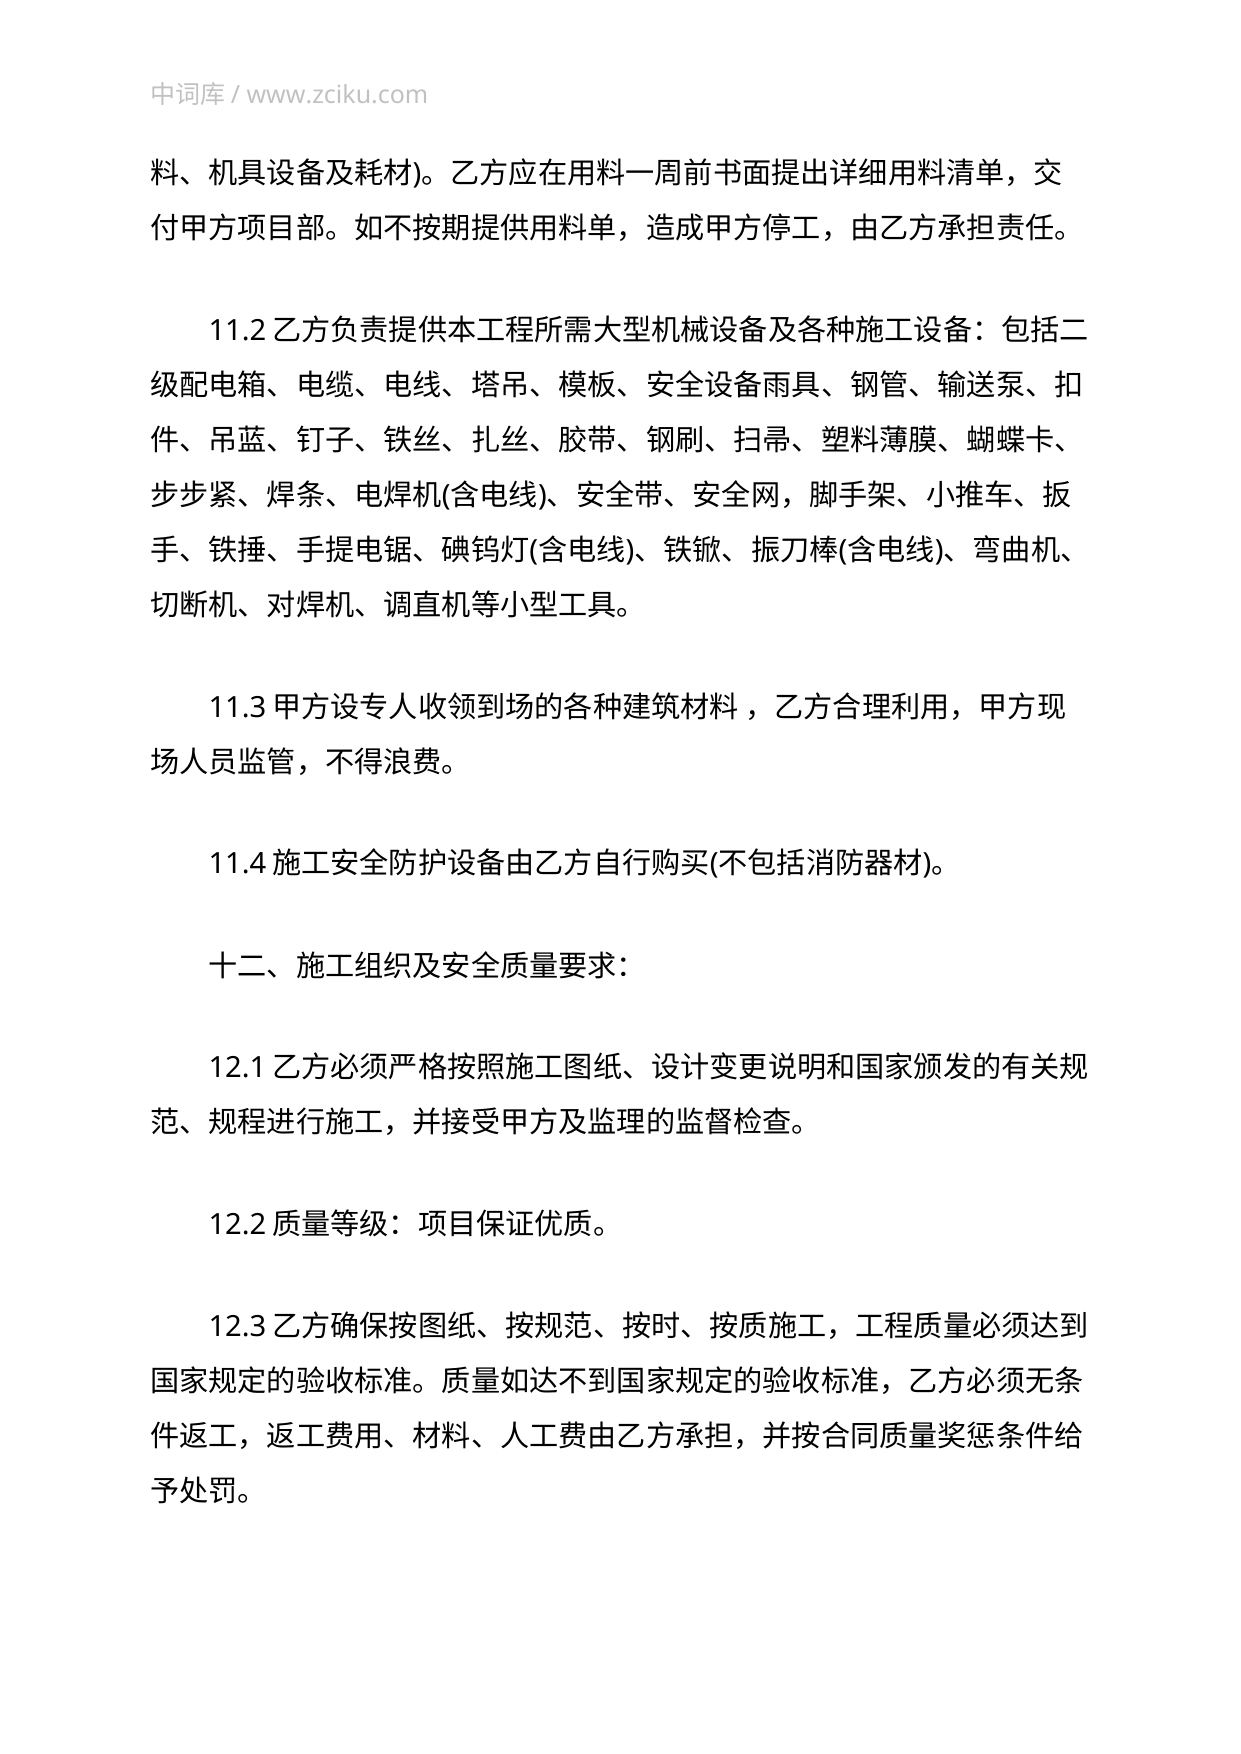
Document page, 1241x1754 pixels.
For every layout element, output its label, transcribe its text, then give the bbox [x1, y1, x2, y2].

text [150, 150, 1090, 247]
text 11.3甲方设专人收领到场的各种建筑材料 ，乙方合理利用，甲方现场人员监管，不得浪费。 [150, 683, 1090, 781]
text 11.2乙方负责提供本工程所需大型机械设备及各种施工设备：包括二级配电箱、电缆、电线、塔吊、模板、安全设备雨具、钢管、输送泵、扣件、吊蓝、钉子、铁丝、扎丝、胶带、钢刷、扫帚、塑料薄膜、蝴蝶卡、步步紧、焊条、电焊机(含电线)、安全带、安全网，脚手架、小推车、扳手、铁捶、手提电锯、碘钨灯(含电线)、铁锨、振刀棒(含电线)、弯曲机、切断机、对焊机、调直机等小型工具。 [150, 307, 1090, 624]
text 12.3乙方确保按图纸、按规范、按时、按质施工，工程质量必须达到国家规定的验收标准。质量如达不到国家规定的验收标准，乙方必须无条件返工，返工费用、材料、人工费由乙方承担，并按合同质量奖惩条件给予处罚。 [150, 1303, 1090, 1510]
text 12.1乙方必须严格按照施工图纸、设计变更说明和国家颁发的有关规范、规程进行施工，并接受甲方及监理的监督检查。 [150, 1044, 1090, 1141]
text 12.2质量等级：项目保证优质。 [150, 1201, 1090, 1243]
text 11.4施工安全防护设备由乙方自行购买(不包括消防器材)。 [150, 840, 1090, 882]
text 十二、施工组织及安全质量要求： [150, 942, 1090, 984]
